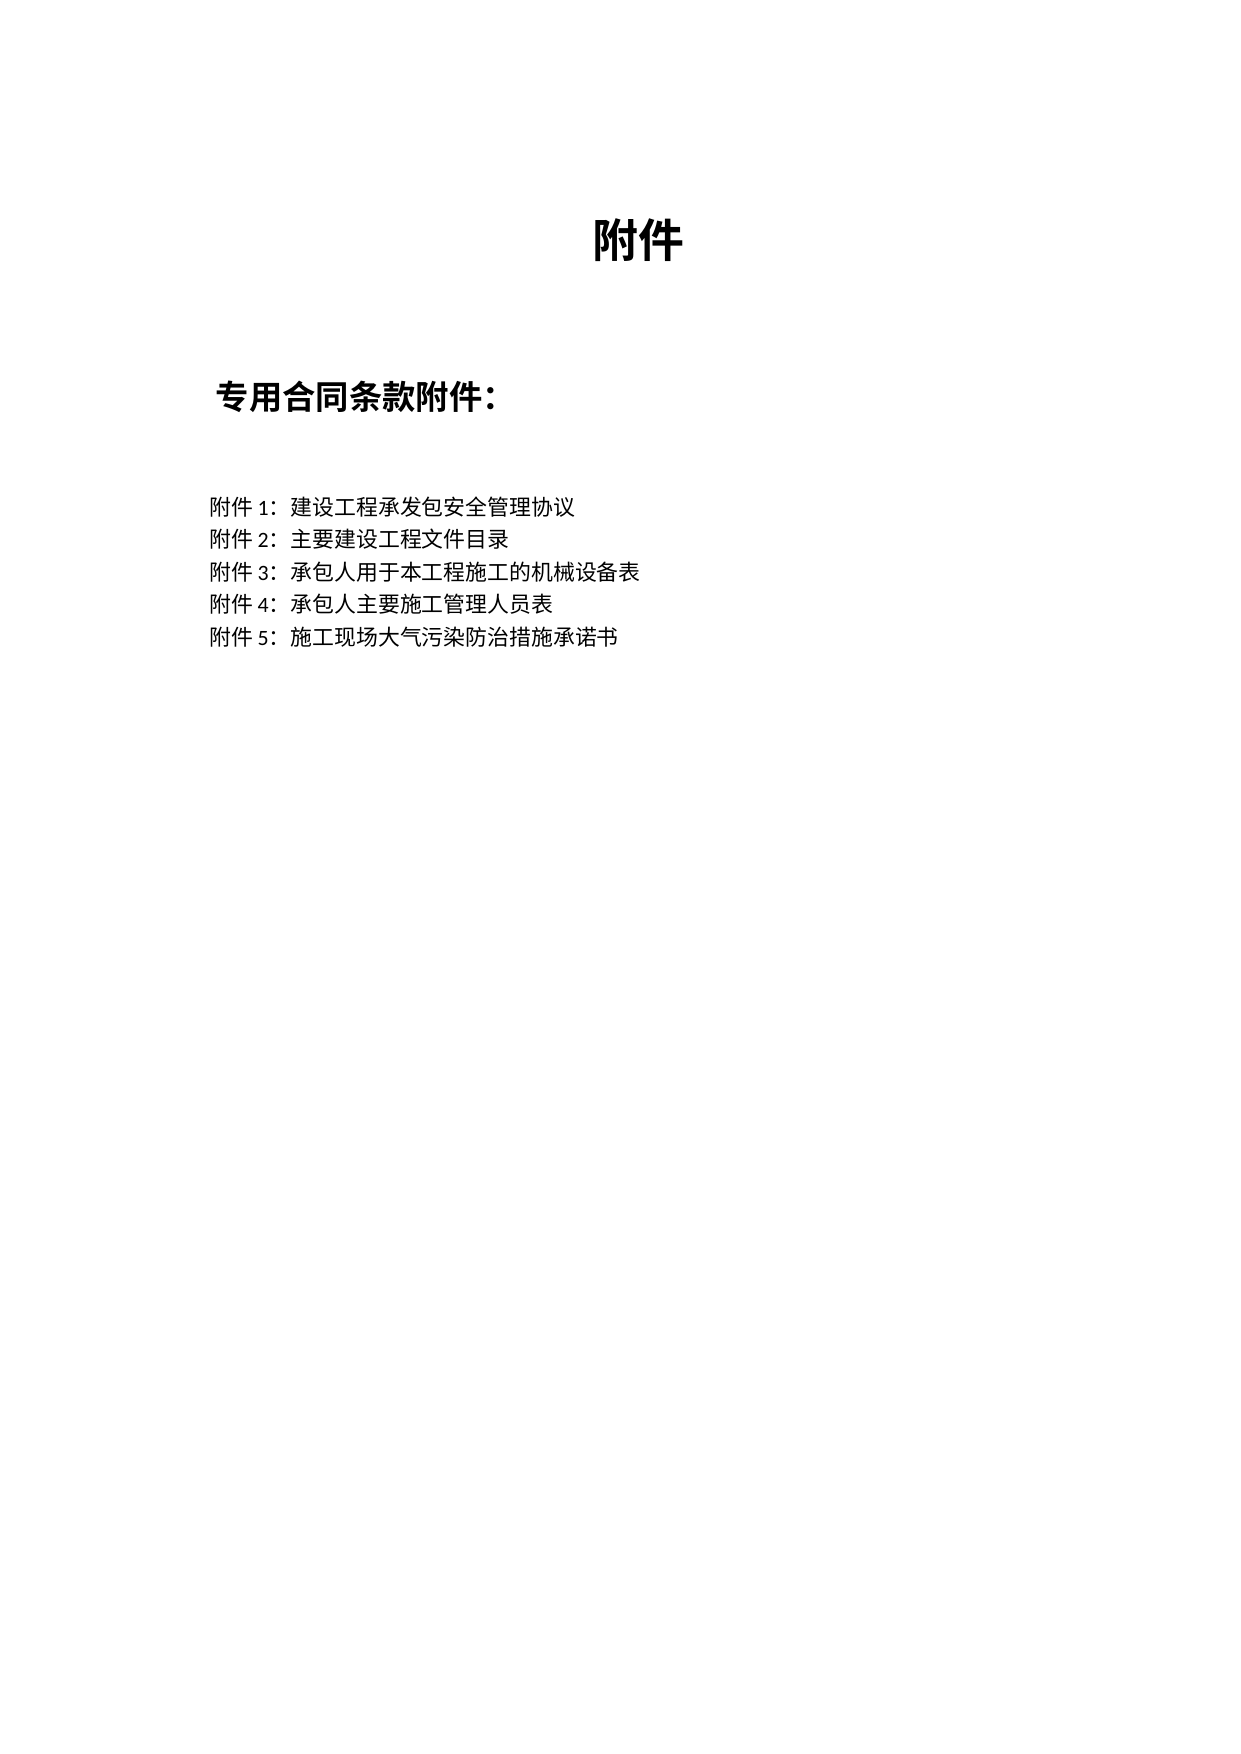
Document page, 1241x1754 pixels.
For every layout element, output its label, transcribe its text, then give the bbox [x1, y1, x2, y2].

text 附件3：承包人用于本工程施工的机械设备表 [165, 554, 1110, 587]
text 附件1：建设工程承发包安全管理协议 [165, 489, 1110, 522]
text 专用合同条款附件： [165, 362, 1110, 427]
text 附件4：承包人主要施工管理人员表 [165, 587, 1110, 619]
text 附件 [165, 189, 1110, 287]
text 附件5：施工现场大气污染防治措施承诺书 [165, 619, 1110, 652]
text 附件2：主要建设工程文件目录 [165, 522, 1110, 554]
